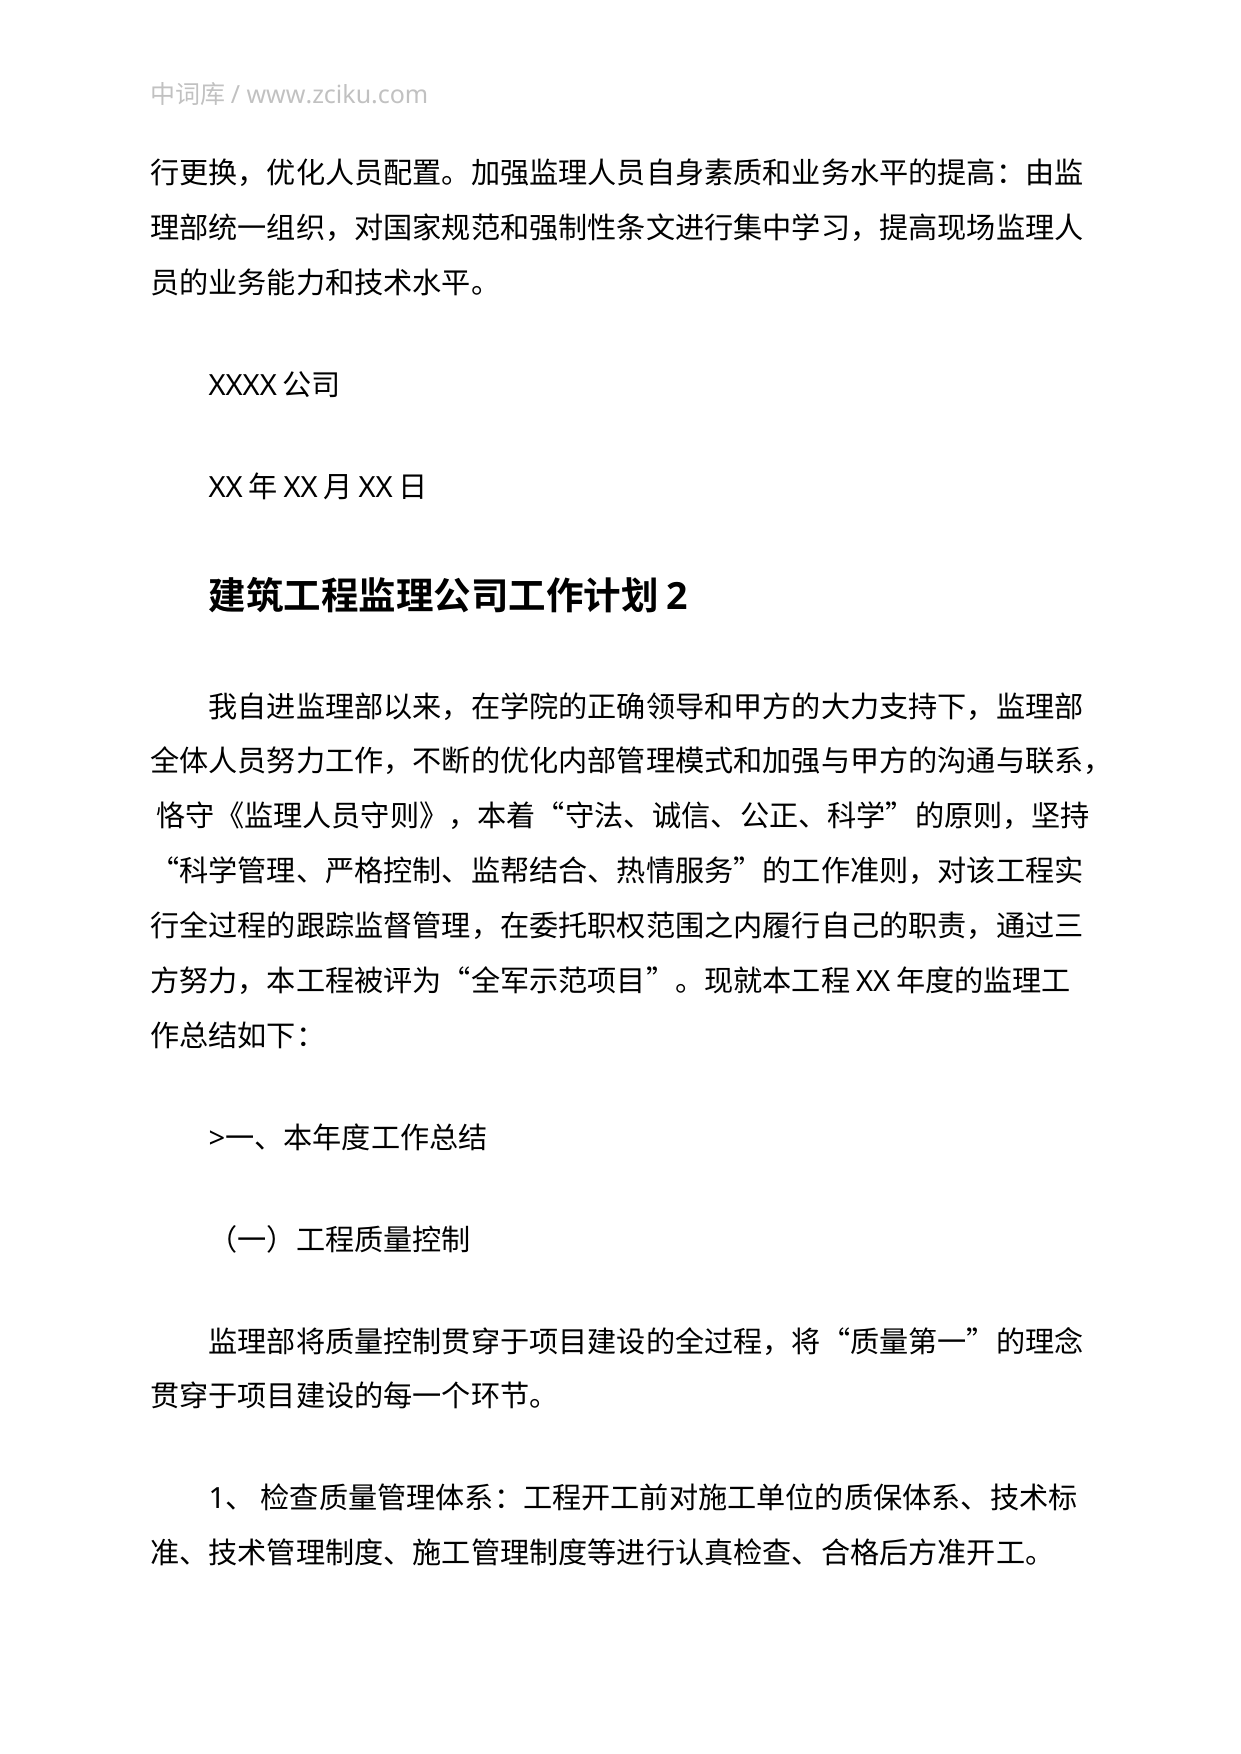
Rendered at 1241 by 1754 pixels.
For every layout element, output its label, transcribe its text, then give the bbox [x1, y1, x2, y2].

text （一）工程质量控制 [150, 1216, 1090, 1259]
text 建筑工程监理公司工作计划2 [150, 566, 1090, 620]
text 1、 检查质量管理体系：工程开工前对施工单位的质保体系、技术标准、技术管理制度、施工管理制度等进行认真检查、合格后方准开工。 [150, 1475, 1090, 1572]
text >一、本年度工作总结 [150, 1114, 1090, 1157]
text XXXX公司 [150, 362, 1090, 404]
text 监理部将质量控制贯穿于项目建设的全过程，将“质量第一”的理念贯穿于项目建设的每一个环节。 [150, 1318, 1090, 1415]
text XX年XX月XX日 [150, 463, 1090, 506]
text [150, 150, 1090, 302]
text 我自进监理部以来，在学院的正确领导和甲方的大力支持下，监理部全体人员努力工作，不断的优化内部管理模式和加强与甲方的沟通与联系， 恪守《监理人员守则》，本着“守法、诚信、公正、科学”的原则，坚持“科学管理、严格控制、监帮结合、热情服务”的工作准则，对该工程实行全过程的跟踪监督管理，在委托职权范围之内履行自己的职责，通过三方努力，本工程被评为“全军示范项目”。现就本工程XX年度的监理工作总结如下： [150, 683, 1090, 1055]
